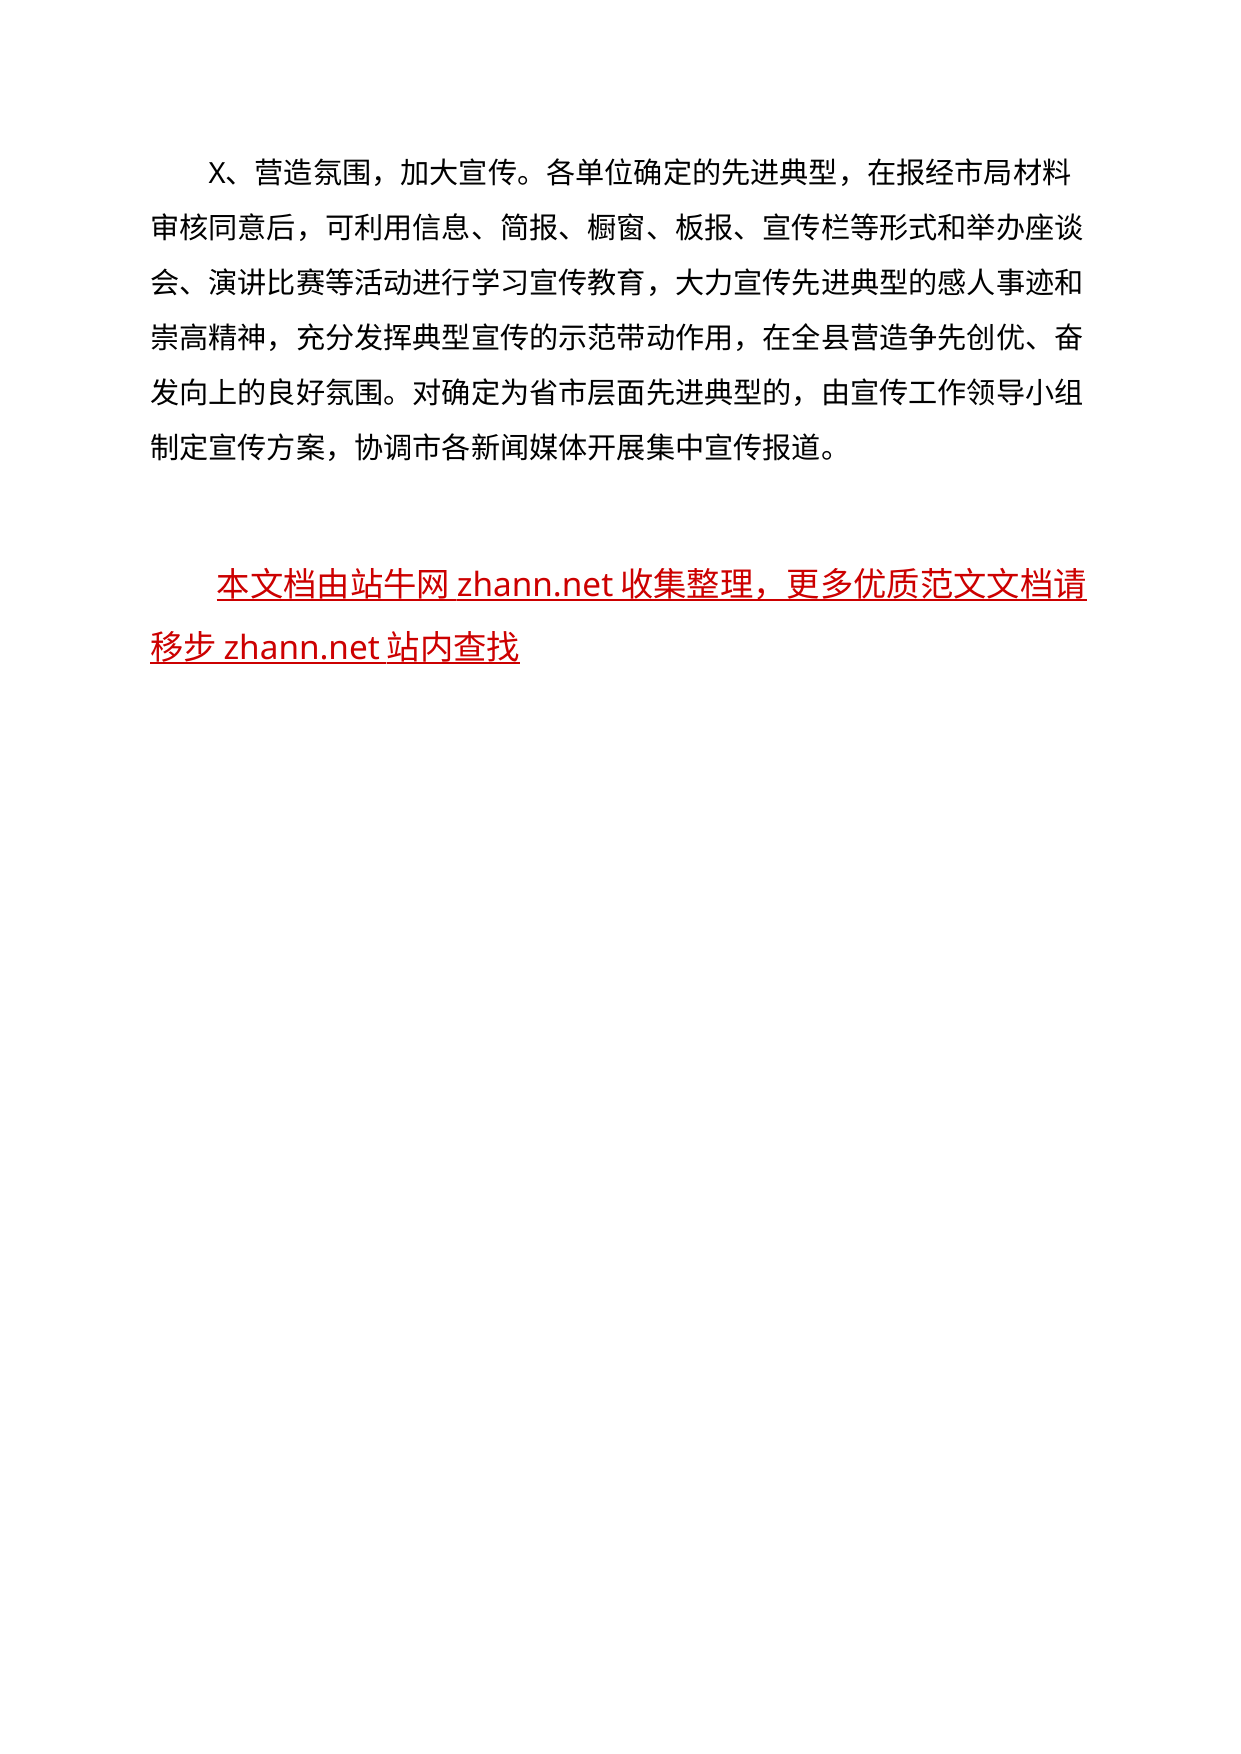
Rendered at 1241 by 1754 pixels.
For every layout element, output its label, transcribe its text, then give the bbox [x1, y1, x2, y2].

text X、营造氛围，加大宣传。各单位确定的先进典型，在报经市局材料审核同意后，可利用信息、简报、橱窗、板报、宣传栏等形式和举办座谈会、演讲比赛等活动进行学习宣传教育，大力宣传先进典型的感人事迹和崇高精神，充分发挥典型宣传的示范带动作用，在全县营造争先创优、奋发向上的良好氛围。对确定为省市层面先进典型的，由宣传工作领导小组制定宣传方案，协调市各新闻媒体开展集中宣传报道。 [150, 150, 1090, 467]
text 本文档由站牛网zhann.net收集整理，更多优质范文文档请移步zhann.net站内查找 [150, 558, 1090, 669]
